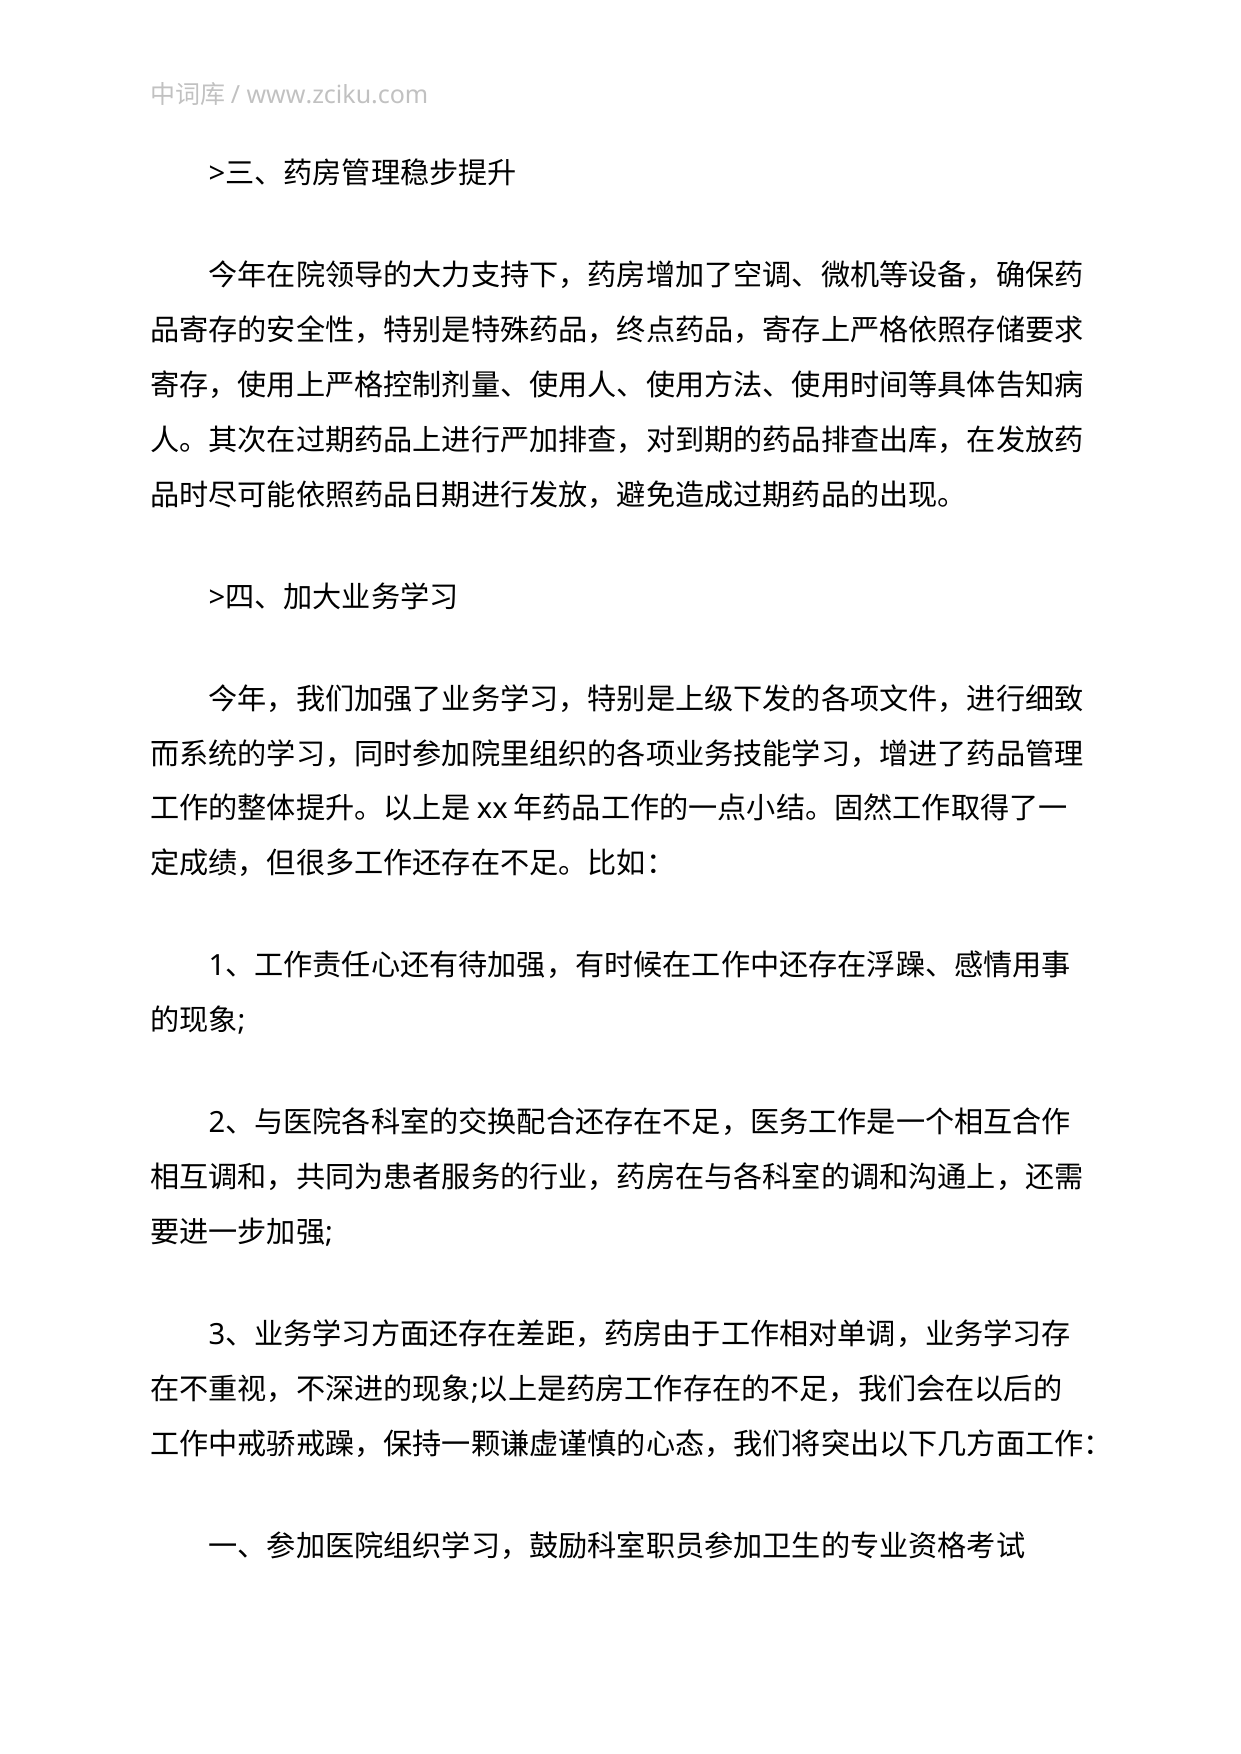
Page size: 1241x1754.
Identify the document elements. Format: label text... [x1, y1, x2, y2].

text 1、工作责任心还有待加强，有时候在工作中还存在浮躁、感情用事的现象; [150, 942, 1090, 1039]
text 一、参加医院组织学习，鼓励科室职员参加卫生的专业资格考试 [150, 1522, 1090, 1565]
text 今年，我们加强了业务学习，特别是上级下发的各项文件，进行细致而系统的学习，同时参加院里组织的各项业务技能学习，增进了药品管理工作的整体提升。以上是xx年药品工作的一点小结。固然工作取得了一定成绩，但很多工作还存在不足。比如： [150, 675, 1090, 882]
text 3、业务学习方面还存在差距，药房由于工作相对单调，业务学习存在不重视，不深进的现象;以上是药房工作存在的不足，我们会在以后的工作中戒骄戒躁，保持一颗谦虚谨慎的心态，我们将突出以下几方面工作： [150, 1311, 1090, 1463]
text >三、药房管理稳步提升 [150, 150, 1090, 192]
text 2、与医院各科室的交换配合还存在不足，医务工作是一个相互合作相互调和，共同为患者服务的行业，药房在与各科室的调和沟通上，还需要进一步加强; [150, 1099, 1090, 1251]
text 今年在院领导的大力支持下，药房增加了空调、微机等设备，确保药品寄存的安全性，特别是特殊药品，终点药品，寄存上严格依照存储要求寄存，使用上严格控制剂量、使用人、使用方法、使用时间等具体告知病人。其次在过期药品上进行严加排查，对到期的药品排查出库，在发放药品时尽可能依照药品日期进行发放，避免造成过期药品的出现。 [150, 252, 1090, 514]
text >四、加大业务学习 [150, 573, 1090, 616]
